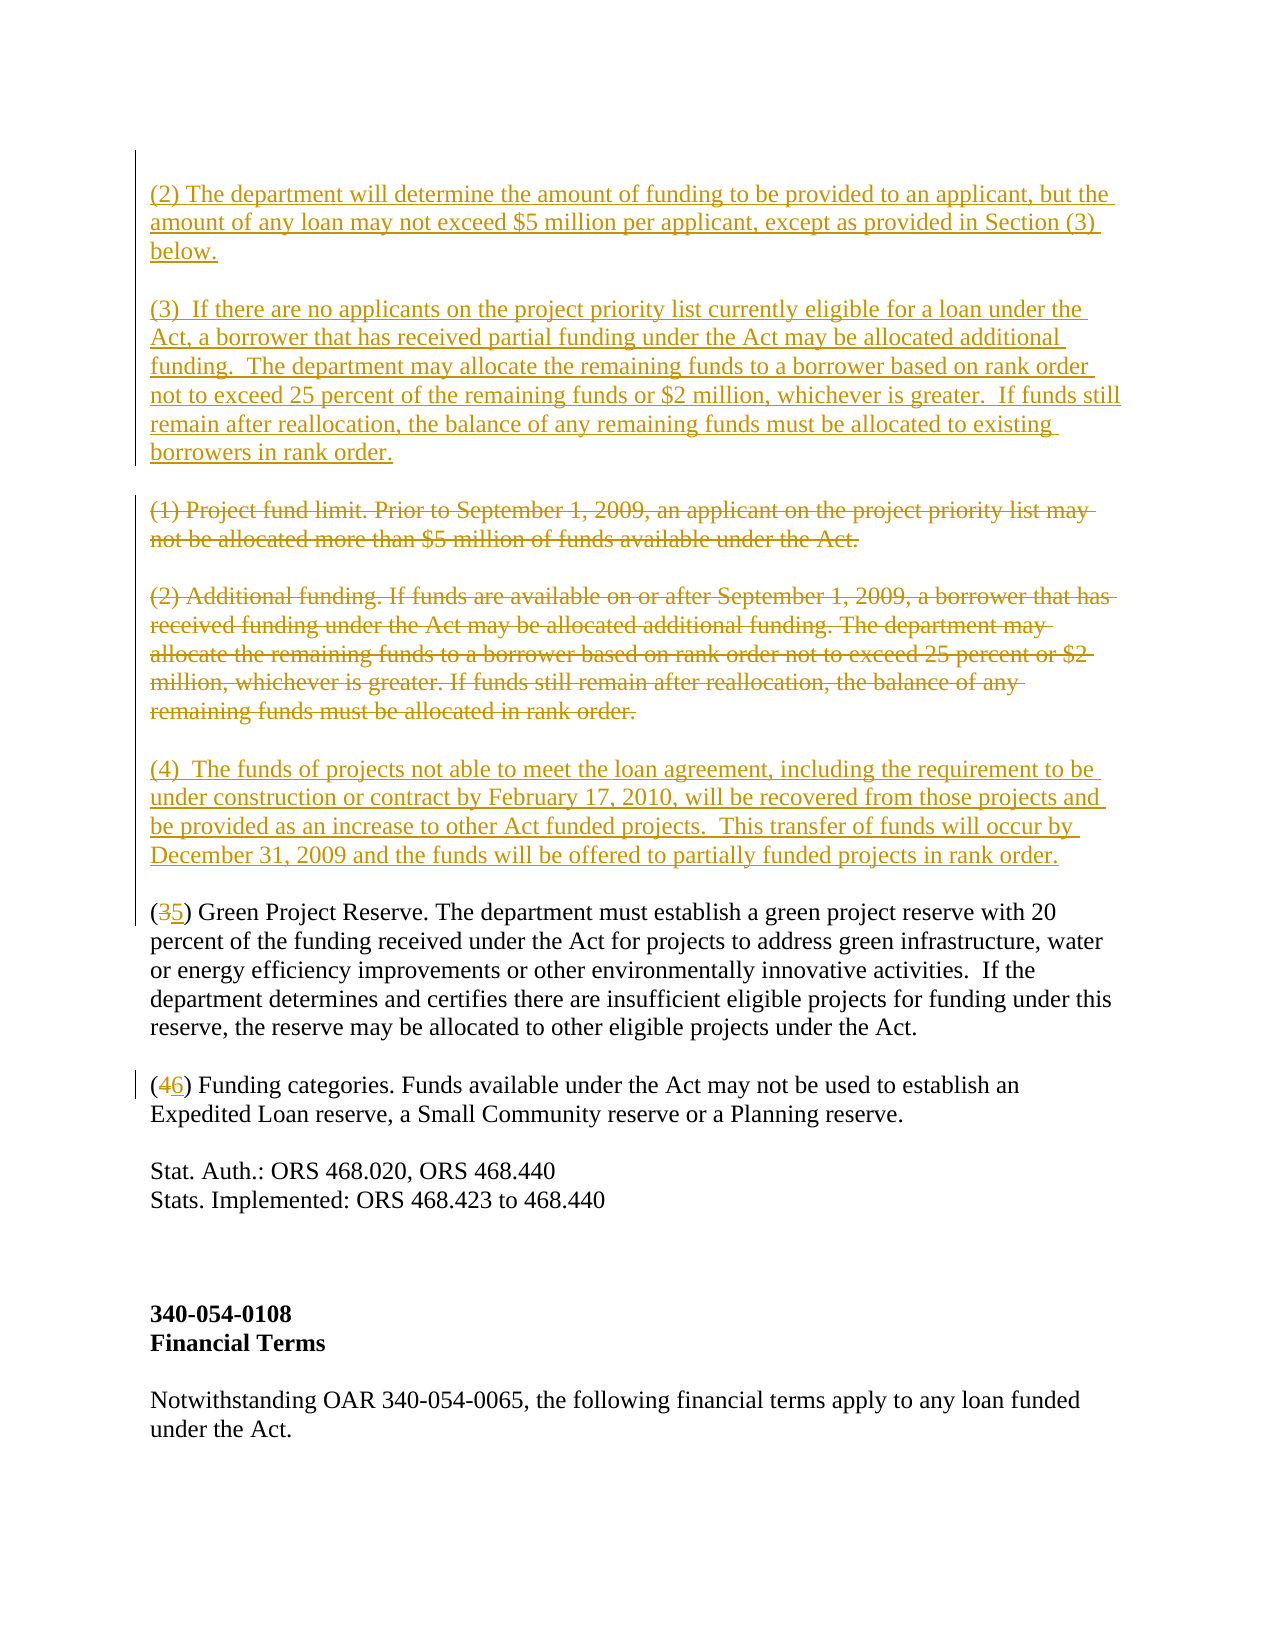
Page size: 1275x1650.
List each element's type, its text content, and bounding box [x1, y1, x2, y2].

list () Funding categories. Funds available under the Act may not be used to establish an Expedited Loan reserve, a Small Community reserve or a Planning reserve. [150, 1070, 1125, 1127]
list () Green Project Reserve. The department must establish a green project reserve with 20 percent of the funding received under the Act for projects to address green infrastructure, water or energy efficiency improvements or other environmentally innovative activities. If the department determines and certifies there are insufficient eligible projects for funding under this reserve, the reserve may be allocated to other eligible projects under the Act. [150, 897, 1125, 1041]
text 340-054-0108 [150, 1299, 1125, 1328]
text Notwithstanding OAR 340-054-0065, the following financial terms apply to any loan funded under the Act. [150, 1386, 1125, 1443]
text Stat. Auth.: ORS 468.020, ORS 468.440 Stats. Implemented: ORS 468.423 to 468.440 [150, 1156, 1125, 1242]
text Financial Terms [150, 1328, 1125, 1357]
